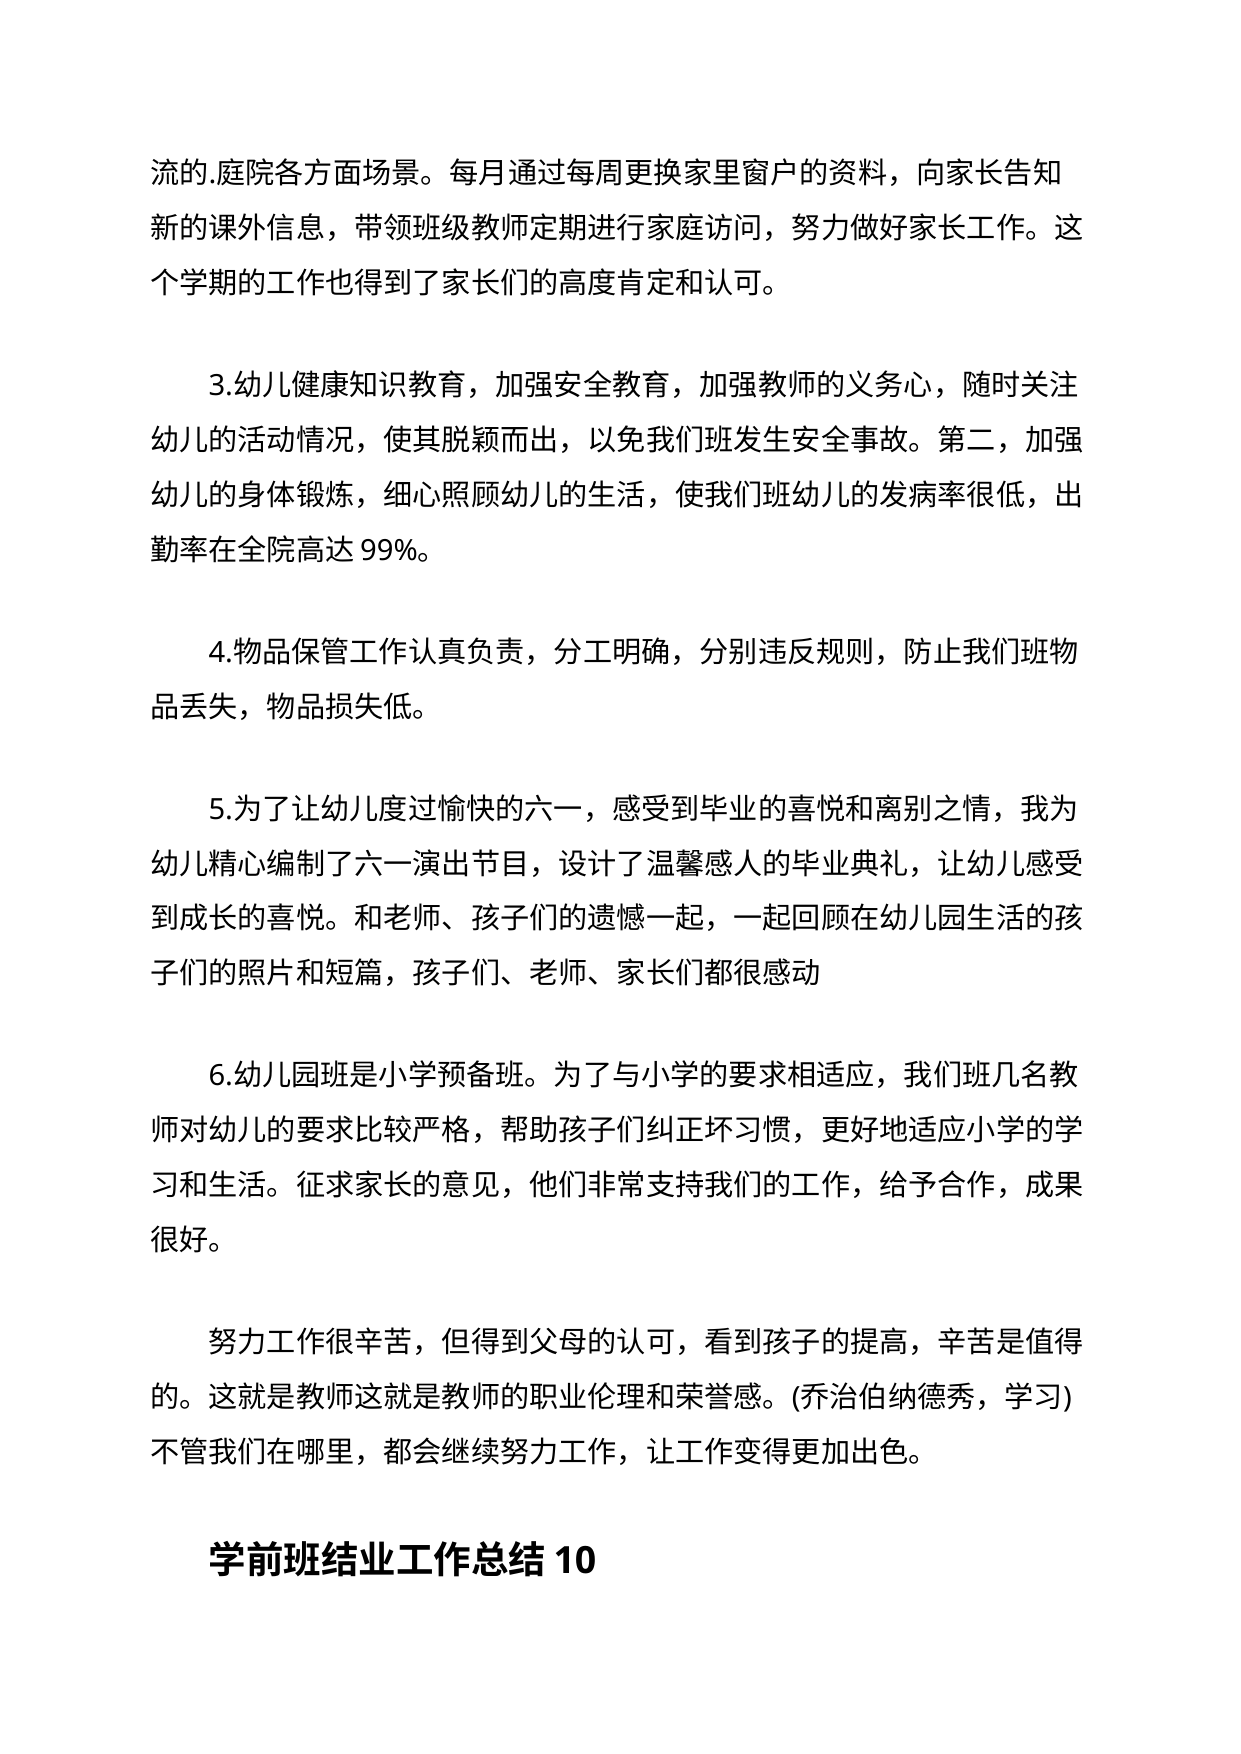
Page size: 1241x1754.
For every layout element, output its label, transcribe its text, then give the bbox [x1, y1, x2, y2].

text 学前班结业工作总结10 [150, 1530, 1090, 1584]
text 6.幼儿园班是小学预备班。为了与小学的要求相适应，我们班几名教师对幼儿的要求比较严格，帮助孩子们纠正坏习惯，更好地适应小学的学习和生活。征求家长的意见，他们非常支持我们的工作，给予合作，成果很好。 [150, 1052, 1090, 1259]
text 4.物品保管工作认真负责，分工明确，分别违反规则，防止我们班物品丢失，物品损失低。 [150, 628, 1090, 726]
text 5.为了让幼儿度过愉快的六一，感受到毕业的喜悦和离别之情，我为幼儿精心编制了六一演出节目，设计了温馨感人的毕业典礼，让幼儿感受到成长的喜悦。和老师、孩子们的遗憾一起，一起回顾在幼儿园生活的孩子们的照片和短篇，孩子们、老师、家长们都很感动 [150, 785, 1090, 992]
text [150, 150, 1090, 302]
text 努力工作很辛苦，但得到父母的认可，看到孩子的提高，辛苦是值得的。这就是教师这就是教师的职业伦理和荣誉感。(乔治伯纳德秀，学习)不管我们在哪里，都会继续努力工作，让工作变得更加出色。 [150, 1318, 1090, 1471]
text 3.幼儿健康知识教育，加强安全教育，加强教师的义务心，随时关注幼儿的活动情况，使其脱颖而出，以免我们班发生安全事故。第二，加强幼儿的身体锻炼，细心照顾幼儿的生活，使我们班幼儿的发病率很低，出勤率在全院高达99%。 [150, 362, 1090, 569]
